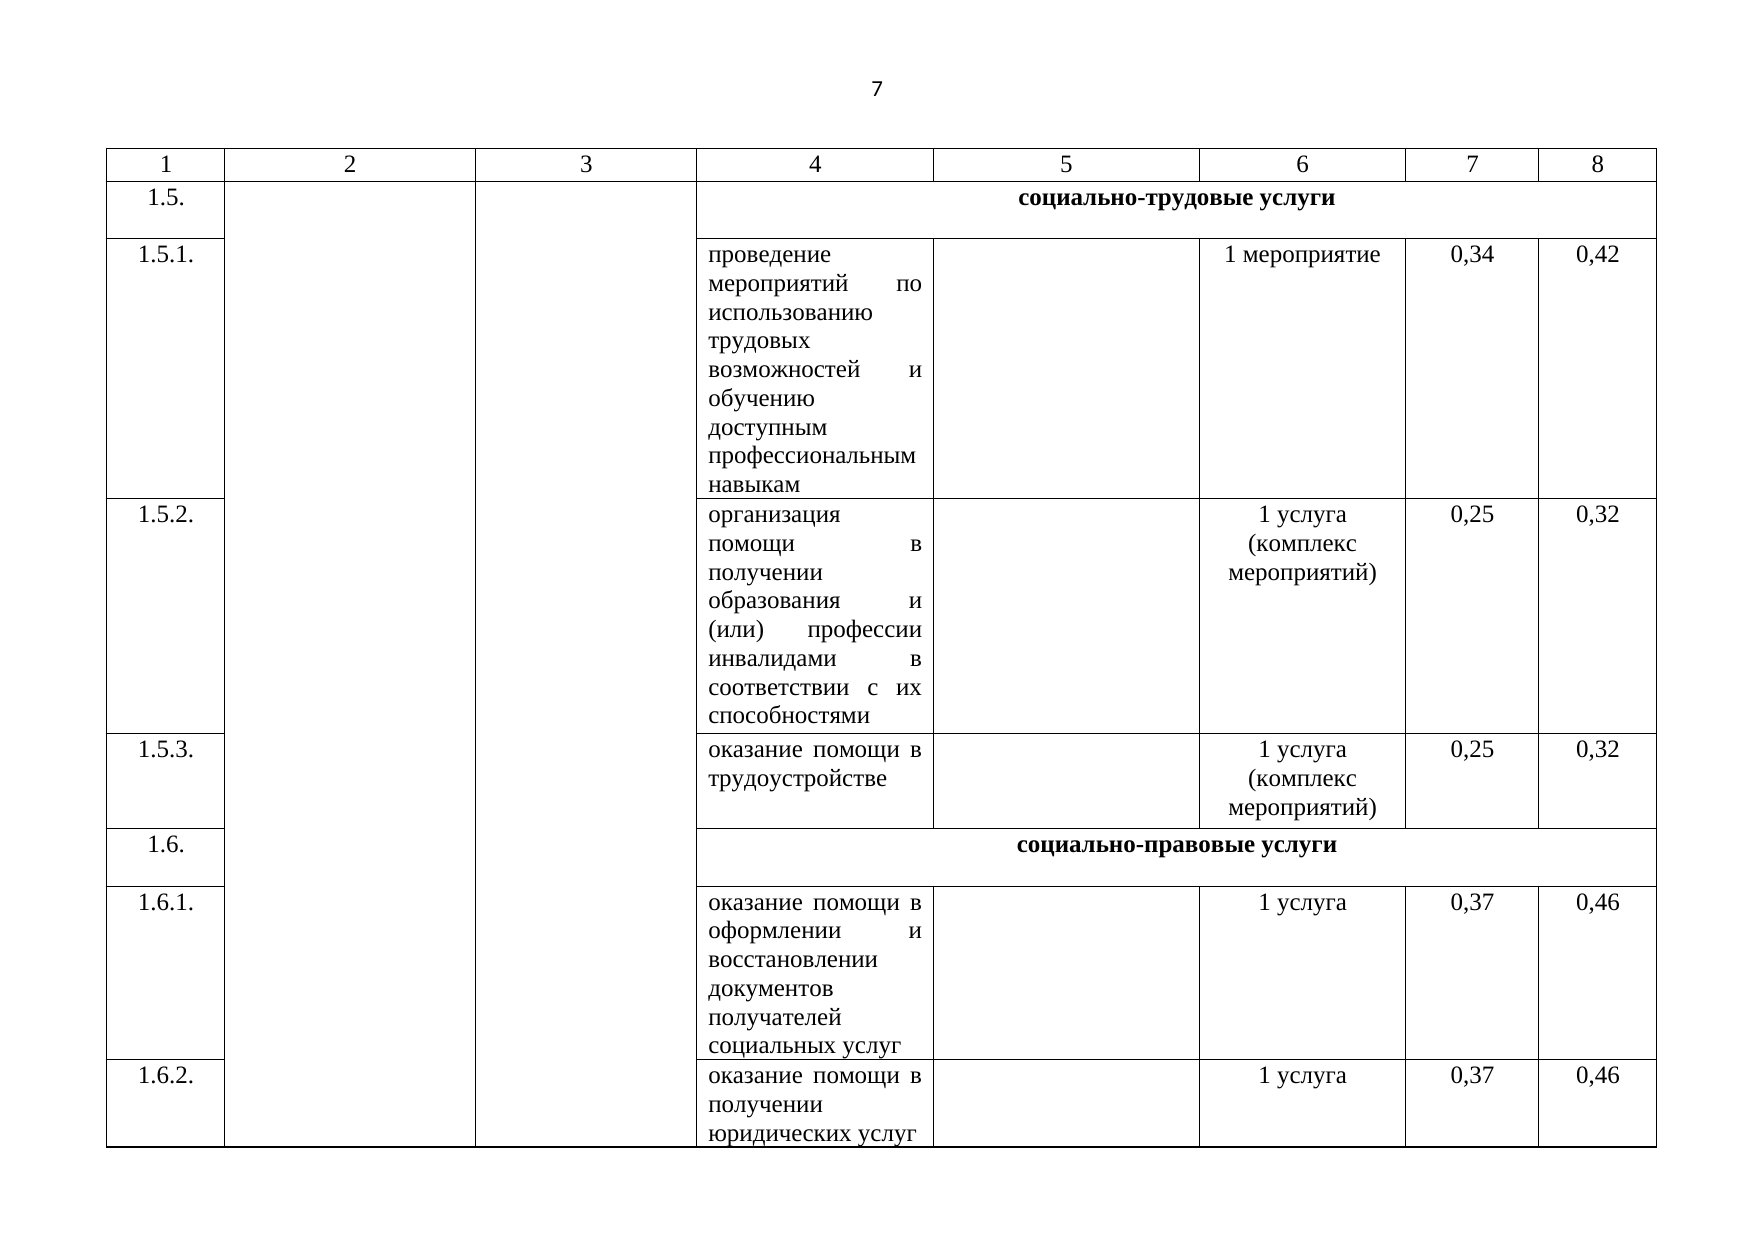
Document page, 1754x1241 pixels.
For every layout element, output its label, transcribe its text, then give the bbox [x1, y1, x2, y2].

table_cell 1.5.2. [107, 499, 224, 733]
table_header 1 [107, 149, 224, 181]
table_cell 0,34 [1406, 239, 1538, 498]
table_cell 0,37 [1406, 887, 1538, 1059]
table_cell 1.6. [107, 829, 224, 886]
table_cell [934, 499, 1199, 733]
table_cell 0,37 [1406, 1060, 1538, 1146]
table_cell [934, 734, 1199, 828]
table_header 7 [1406, 149, 1538, 181]
table_cell 1.6.1. [107, 887, 224, 1059]
table_cell 0,25 [1406, 499, 1538, 733]
table_cell организация помощи в получении образования и (или) профессии инвалидами в соответствии с их способностями [697, 499, 933, 733]
table_cell 1.5.1. [107, 239, 224, 498]
table_cell проведение мероприятий по использованию трудовых возможностей и обучению доступным профессиональным навыкам [697, 239, 933, 498]
table_cell 0,25 [1406, 734, 1538, 828]
table_cell 0,32 [1539, 499, 1656, 733]
table_cell 0,46 [1539, 887, 1656, 1059]
table_cell [934, 239, 1199, 498]
table_cell 0,32 [1539, 734, 1656, 828]
table_cell социально-правовые услуги [697, 829, 1656, 886]
table_cell 1 услуга (комплекс мероприятий) [1200, 734, 1405, 828]
table_header 4 [697, 149, 933, 181]
table_cell 1 услуга [1200, 887, 1405, 1059]
table_header 2 [225, 149, 475, 181]
table_cell оказание помощи в трудоустройстве [697, 734, 933, 828]
table_header 5 [934, 149, 1199, 181]
table_cell оказание помощи в оформлении и восстановлении документов получателей социальных услуг [697, 887, 933, 1059]
table_cell [934, 887, 1199, 1059]
table_cell 1 мероприятие [1200, 239, 1405, 498]
table_cell 0,46 [1539, 1060, 1656, 1146]
table_cell 1.5.3. [107, 734, 224, 828]
table_header 8 [1539, 149, 1656, 181]
table_cell 1.5. [107, 182, 224, 238]
table_cell 1.6.2. [107, 1060, 224, 1146]
table_cell социально-трудовые услуги [697, 182, 1656, 238]
table_header 3 [476, 149, 696, 181]
table_cell 1 услуга [1200, 1060, 1405, 1146]
table_cell 0,42 [1539, 239, 1656, 498]
table_cell оказание помощи в получении юридических услуг [697, 1060, 933, 1146]
table_header 6 [1200, 149, 1405, 181]
table_cell 1 услуга (комплекс мероприятий) [1200, 499, 1405, 733]
table_cell [934, 1060, 1199, 1146]
